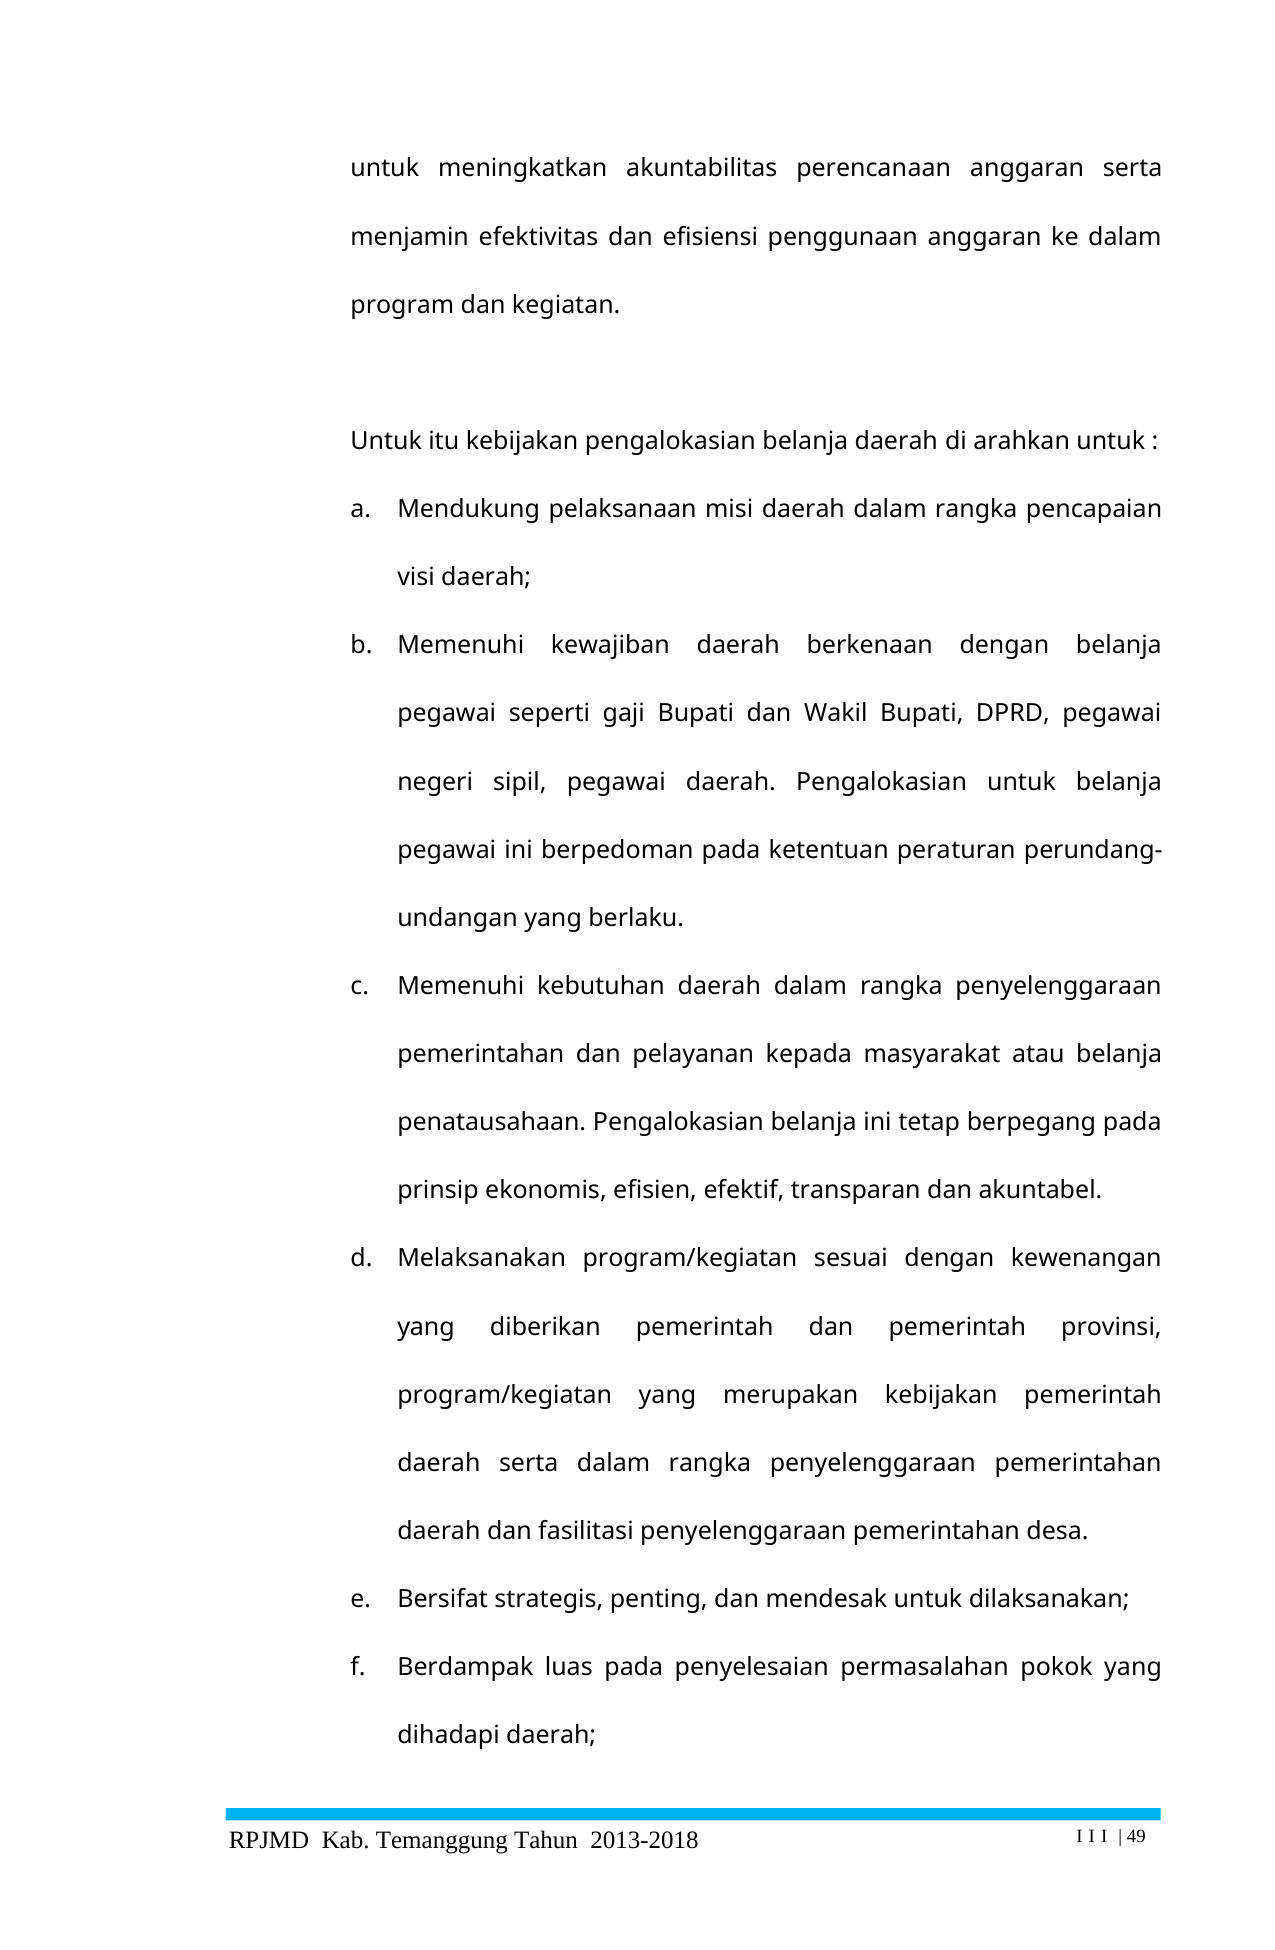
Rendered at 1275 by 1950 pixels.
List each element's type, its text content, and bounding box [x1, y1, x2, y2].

list Melaksanakan program/kegiatan sesuai dengan kewenangan yang diberikan pemerintah dan pemerintah provinsi, program/kegiatan yang merupakan kebijakan pemerintah daerah serta dalam rangka penyelenggaraan pemerintahan daerah dan fasilitasi penyelenggaraan pemerintahan desa. [350, 1240, 1162, 1547]
list Mendukung pelaksanaan misi daerah dalam rangka pencapaian visi daerah; [350, 491, 1162, 593]
list Bersifat strategis, penting, dan mendesak untuk dilaksanakan; [350, 1581, 1162, 1615]
list Untuk itu kebijakan pengalokasian belanja daerah di arahkan untuk : [350, 422, 1162, 457]
list Berdampak luas pada penyelesaian permasalahan pokok yang dihadapi daerah; [350, 1649, 1162, 1751]
list Memenuhi kebutuhan daerah dalam rangka penyelenggaraan pemerintahan dan pelayanan kepada masyarakat atau belanja penatausahaan. Pengalokasian belanja ini tetap berpegang pada prinsip ekonomis, efisien, efektif, transparan dan akuntabel. [350, 967, 1162, 1206]
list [350, 150, 1162, 320]
list Memenuhi kewajiban daerah berkenaan dengan belanja pegawai seperti gaji Bupati dan Wakil Bupati, DPRD, pegawai negeri sipil, pegawai daerah. Pengalokasian untuk belanja pegawai ini berpedoman pada ketentuan peraturan perundang-undangan yang berlaku. [350, 627, 1162, 933]
